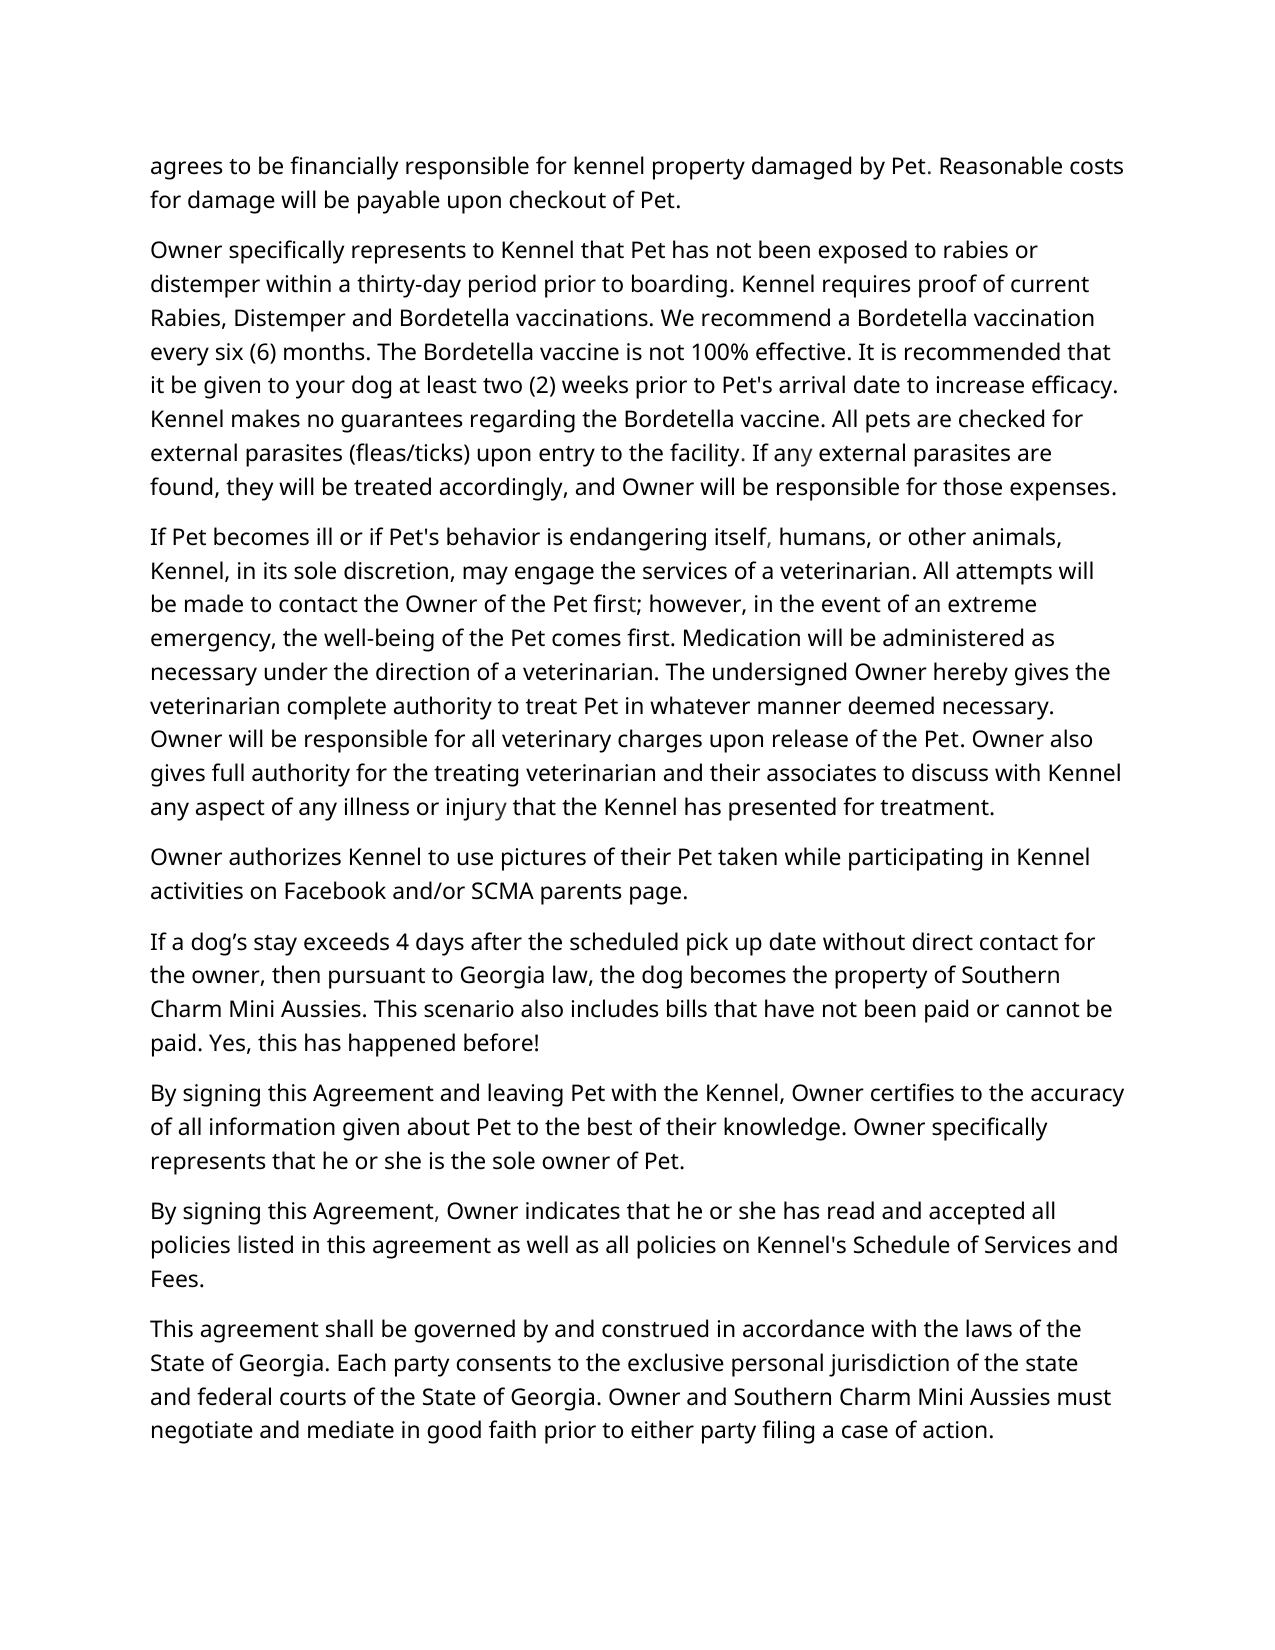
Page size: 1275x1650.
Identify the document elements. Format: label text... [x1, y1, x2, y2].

text This agreement shall be governed by and construed in accordance with the laws of the State of Georgia. Each party consents to the exclusive personal jurisdiction of the state and federal courts of the State of Georgia. Owner and Southern Charm Mini Aussies must negotiate and mediate in good faith prior to either party filing a case of action. [150, 1313, 1125, 1445]
text If a dog’s stay exceeds 4 days after the scheduled pick up date without direct contact for the owner, then pursuant to Georgia law, the dog becomes the property of Southern Charm Mini Aussies. This scenario also includes bills that have not been paid or cannot be paid. Yes, this has happened before! [150, 925, 1125, 1058]
text Owner authorizes Kennel to use pictures of their Pet taken while participating in Kennel activities on Facebook and/or SCMA parents page. [150, 841, 1125, 906]
text Owner specifically represents to Kennel that Pet has not been exposed to rabies or distemper within a thirty-day period prior to boarding. Kennel requires proof of current Rabies, Distemper and Bordetella vaccinations. We recommend a Bordetella vaccination every six (6) months. The Bordetella vaccine is not 100% effective. It is recommended that it be given to your dog at least two (2) weeks prior to Pet's arrival date to increase efficacy. Kennel makes no guarantees regarding the Bordetella vaccine. All pets are checked for external parasites (fleas/ticks) upon entry to the facility. If any external parasites are found, they will be treated accordingly, and Owner will be responsible for those expenses. [150, 234, 1125, 502]
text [150, 150, 1125, 215]
text By signing this Agreement, Owner indicates that he or she has read and accepted all policies listed in this agreement as well as all policies on Kennel's Schedule of Services and Fees. [150, 1195, 1125, 1294]
text By signing this Agreement and leaving Pet with the Kennel, Owner certifies to the accuracy of all information given about Pet to the best of their knowledge. Owner specifically represents that he or she is the sole owner of Pet. [150, 1077, 1125, 1176]
text If Pet becomes ill or if Pet's behavior is endangering itself, humans, or other animals, Kennel, in its sole discretion, may engage the services of a veterinarian. All attempts will be made to contact the Owner of the Pet first; however, in the event of an extreme emergency, the well-being of the Pet comes first. Medication will be administered as necessary under the direction of a veterinarian. The undersigned Owner hereby gives the veterinarian complete authority to treat Pet in whatever manner deemed necessary. Owner will be responsible for all veterinary charges upon release of the Pet. Owner also gives full authority for the treating veterinarian and their associates to discuss with Kennel any aspect of any illness or injury that the Kennel has presented for treatment. [150, 521, 1125, 822]
